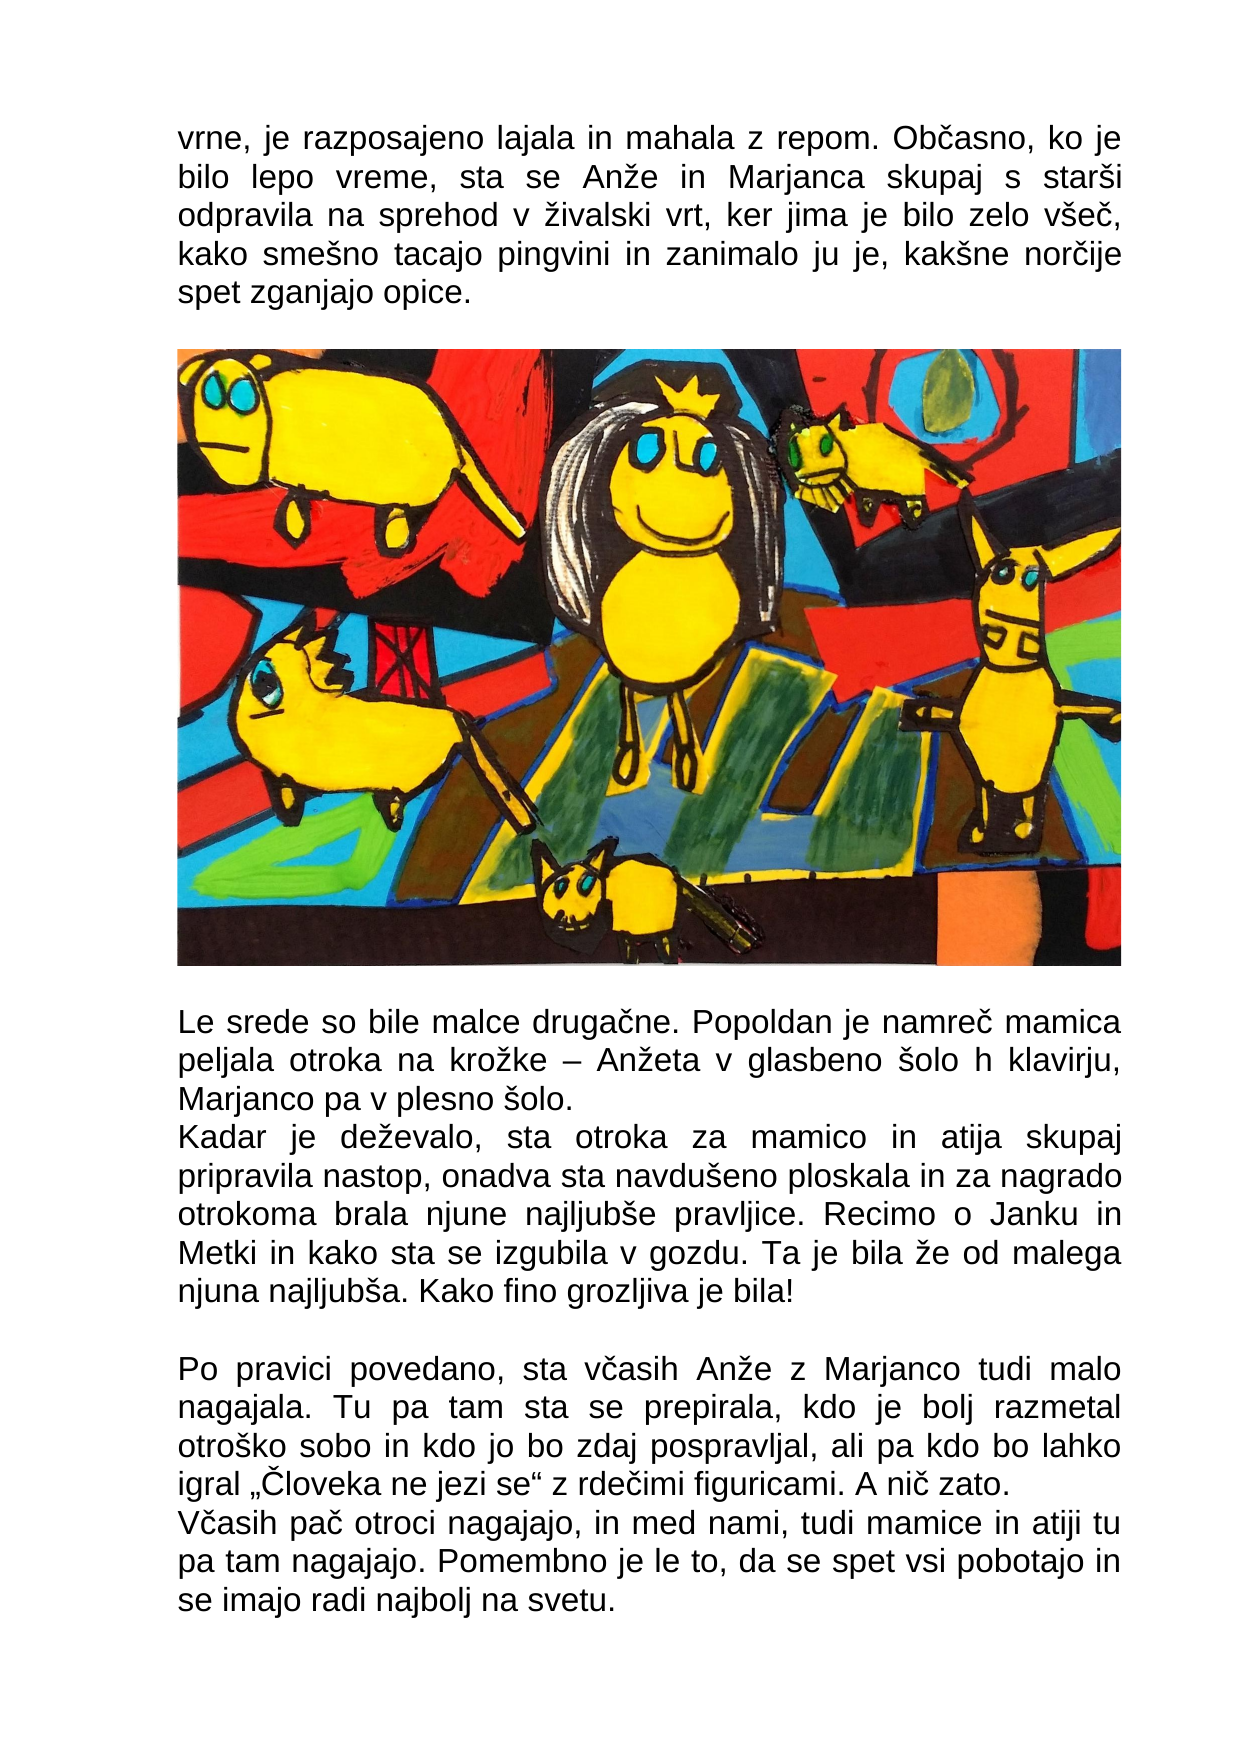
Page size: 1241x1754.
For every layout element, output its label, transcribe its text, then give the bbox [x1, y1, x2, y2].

text vrne, je razposajeno lajala in mahala z repom. Občasno, ko je bilo lepo vreme, sta se Anže in Marjanca skupaj s starši odpravila na sprehod v živalski vrt, ker jima je bilo zelo všeč, kako smešno tacajo pingvini in zanimalo ju je, kakšne norčije spet zganjajo opice. [177, 118, 1123, 311]
text Le srede so bile malce drugačne. Popoldan je namreč mamica peljala otroka na krožke – Anžeta v glasbeno šolo h klavirju, Marjanco pa v plesno šolo. [177, 1002, 1122, 1117]
text Kadar je deževalo, sta otroka za mamico in atija skupaj pripravila nastop, onadva sta navdušeno ploskala in za nagrado otrokoma brala njune najljubše pravljice. Recimo o Janku in Metki in kako sta se izgubila v gozdu. Ta je bila že od malega njuna najljubša. Kako fino grozljiva je bila! [177, 1118, 1123, 1310]
picture [177, 349, 1122, 966]
text Po pravici povedano, sta včasih Anže z Marjanco tudi malo nagajala. Tu pa tam sta se prepirala, kdo je bolj razmetal otroško sobo in kdo jo bo zdaj pospravljal, ali pa kdo bo lahko igral „Človeka ne jezi se“ z rdečimi figuricami. A nič zato. [177, 1349, 1122, 1503]
text Včasih pač otroci nagajajo, in med nami, tudi mamice in atiji tu pa tam nagajajo. Pomembno je le to, da se spet vsi pobotajo in se imajo radi najbolj na svetu. [177, 1503, 1122, 1618]
